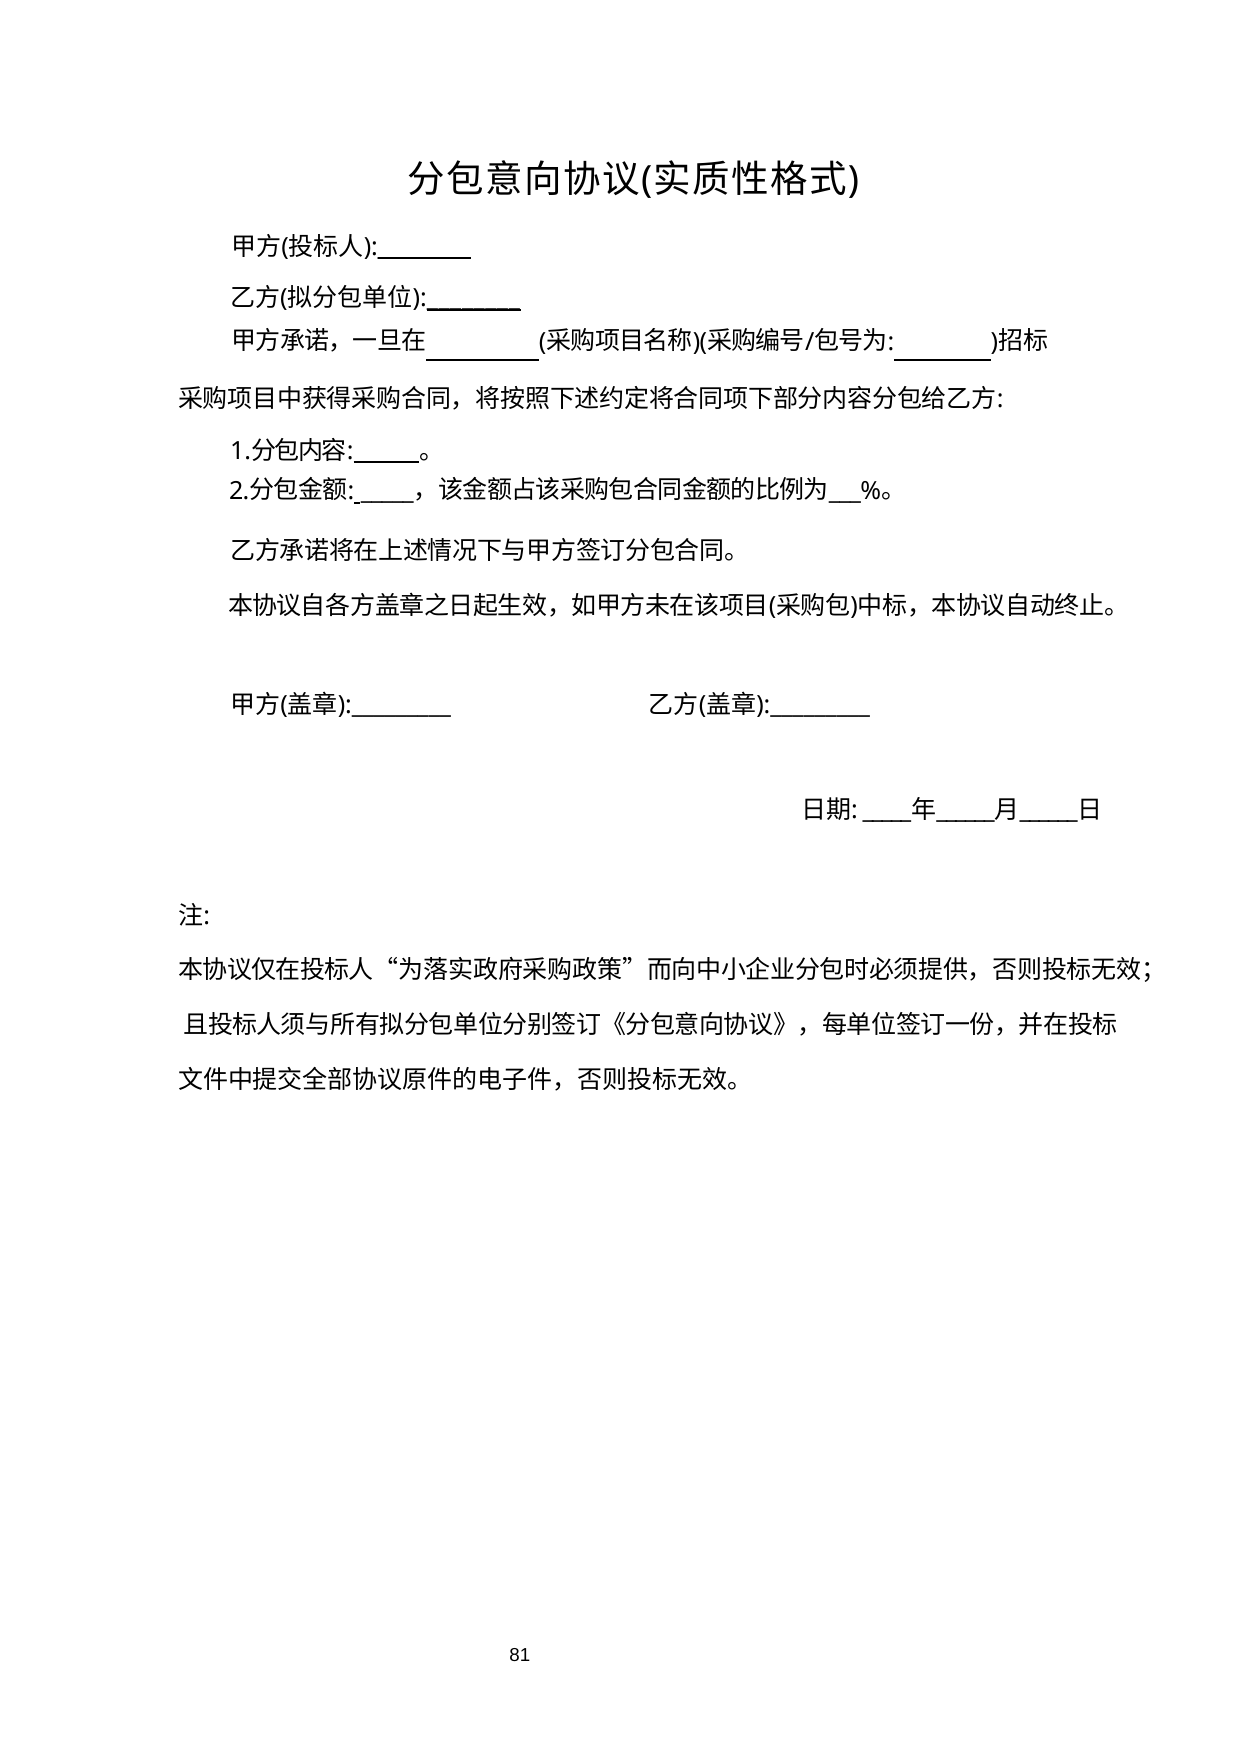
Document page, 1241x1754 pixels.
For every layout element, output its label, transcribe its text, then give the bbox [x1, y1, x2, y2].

text 本协议自各方盖章之日起生效，如甲方未在该项目(采购包)中标，本协议自动终止。 [178, 586, 1122, 622]
text 本协议仅在投标人“为落实政府采购政策”而向中小企业分包时必须提供，否则投标无效； 且投标人须与所有拟分包单位分别签订《分包意向协议》，每单位签订一份，并在投标 文件中提交全部协议原件的电子件，否则投标无效。 [178, 949, 1141, 1096]
text 采购项目中获得采购合同，将按照下述约定将合同项下部分内容分包给乙方: [178, 381, 1141, 414]
text 日期: _____年______月______日 [727, 792, 1141, 825]
text 甲方(投标人):________ [231, 229, 1141, 262]
text 分包意向协议(实质性格式) [407, 153, 1141, 202]
text 乙方承诺将在上述情况下与甲方签订分包合同。 [230, 533, 1141, 566]
text 注: [178, 898, 1141, 931]
text 1.分包内容: _____。 [230, 433, 1141, 466]
text 乙方(拟分包单位):________ [230, 281, 1141, 313]
text 甲方(盖章):_________ 乙方(盖章):_________ [230, 687, 1141, 720]
text 2.分包金额: _____，该金额占该采购包合同金额的比例为___%。 [229, 485, 1141, 533]
text 甲方承诺，一旦在_________ (采购项目名称)(采购编号/包号为: _______ )招标 [231, 323, 1141, 366]
